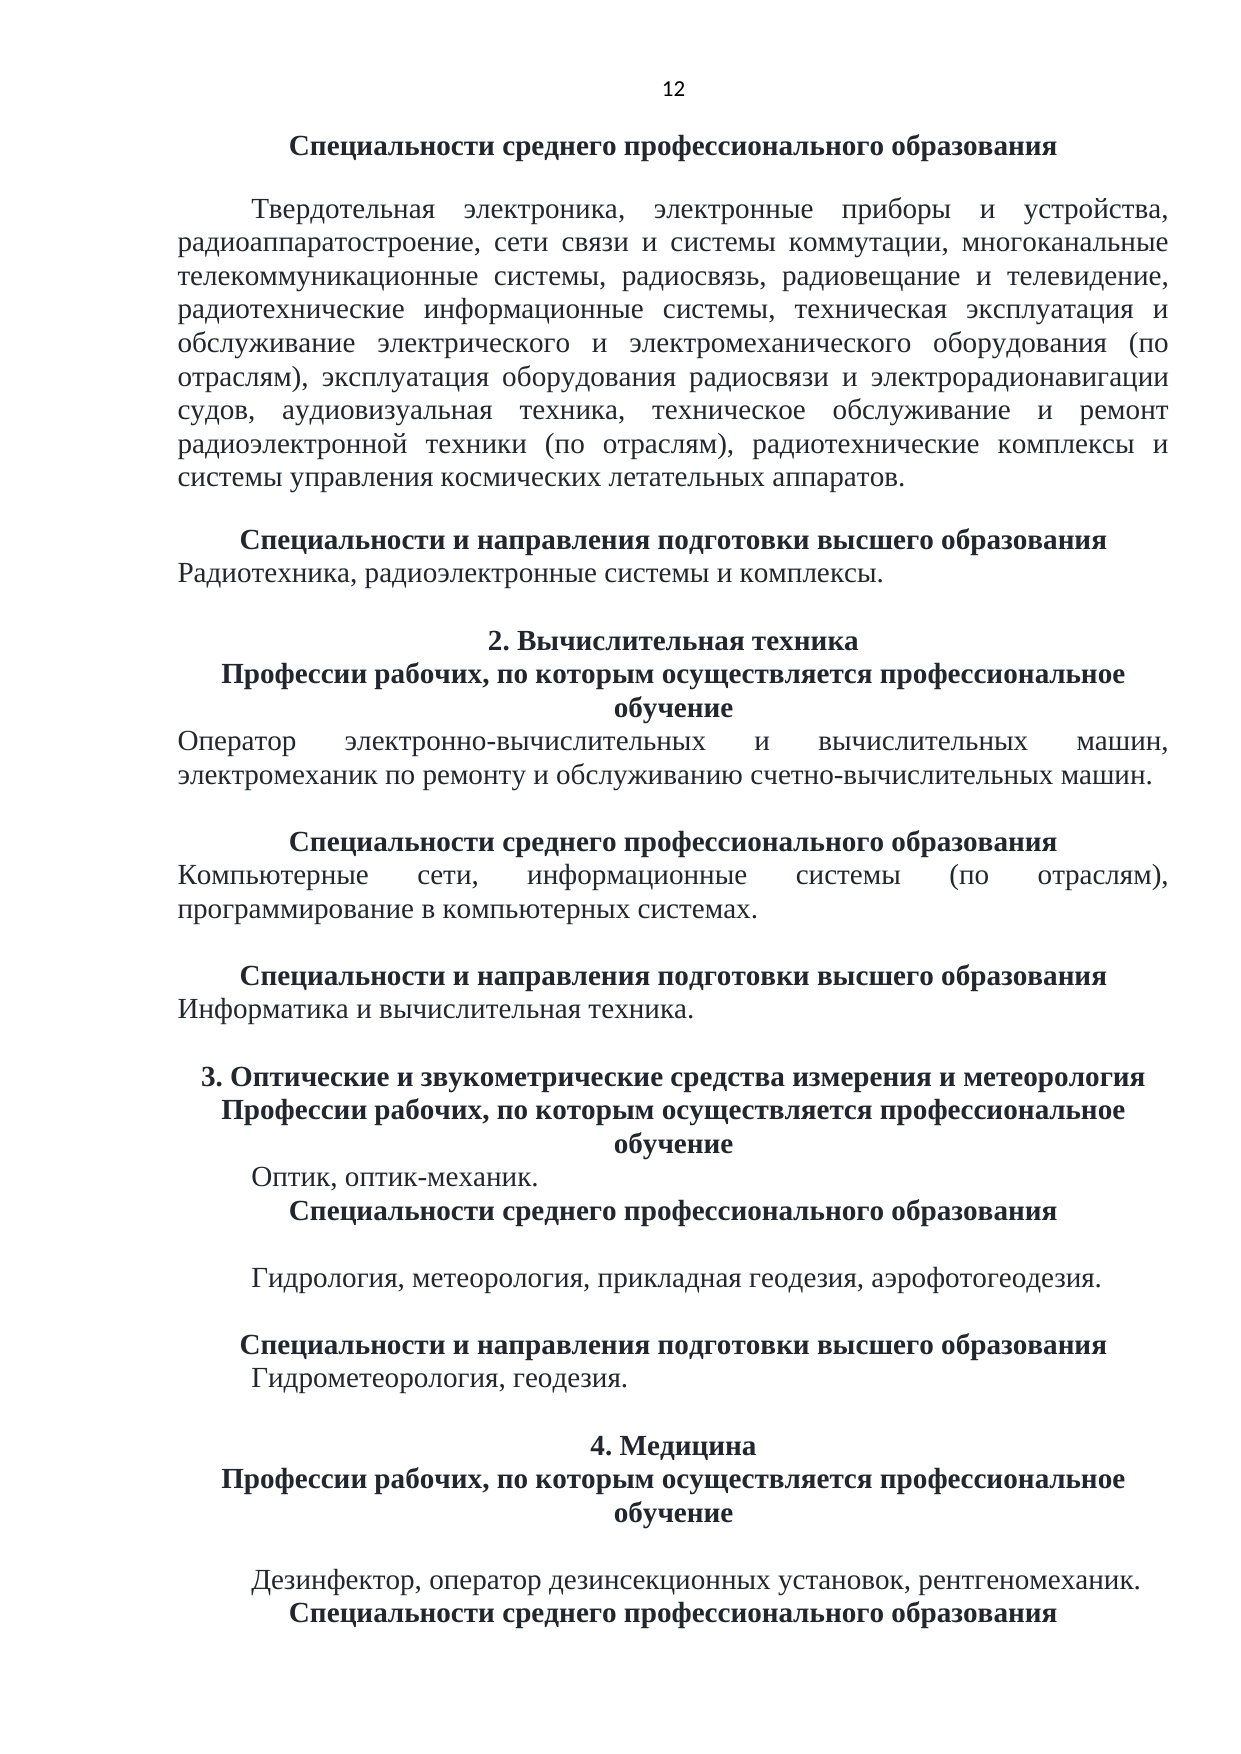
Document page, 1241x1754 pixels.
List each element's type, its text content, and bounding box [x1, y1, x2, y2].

text 2. Вычислительная техника [177, 623, 1169, 656]
text Оптик, оптик-механик. [177, 1159, 1169, 1193]
text Оператор электронно-вычислительных и вычислительных машин, электромеханик по ремонту и обслуживанию счетно-вычислительных машин. [177, 723, 1169, 790]
text Профессии рабочих, по которым осуществляется профессиональное обучение [177, 656, 1169, 723]
text 4. Медицина [177, 1428, 1169, 1461]
text 3. Оптические и звукометрические средства измерения и метеорология [177, 1059, 1169, 1092]
text Радиотехника, радиоэлектронные системы и комплексы. [177, 556, 1169, 589]
text Специальности среднего профессионального образования [177, 824, 1169, 857]
text Твердотельная электроника, электронные приборы и устройства, радиоаппаратостроение, сети связи и системы коммутации, многоканальные телекоммуникационные системы, радиосвязь, радиовещание и телевидение, радиотехнические информационные системы, техническая эксплуатация и обслуживание электрического и электромеханического оборудования (по отраслям), эксплуатация оборудования радиосвязи и электрорадионавигации судов, аудиовизуальная техника, техническое обслуживание и ремонт радиоэлектронной техники (по отраслям), радиотехнические комплексы и системы управления космических летательных аппаратов. [177, 191, 1169, 493]
text Гидрометеорология, геодезия. [177, 1361, 1169, 1394]
text Специальности среднего профессионального образования [177, 1193, 1169, 1226]
text Информатика и вычислительная техника. [177, 992, 1169, 1025]
text Специальности и направления подготовки высшего образования [177, 958, 1169, 992]
text Профессии рабочих, по которым осуществляется профессиональное обучение [177, 1092, 1169, 1159]
text Гидрология, метеорология, прикладная геодезия, аэрофотогеодезия. [177, 1260, 1169, 1293]
text Дезинфектор, оператор дезинсекционных установок, рентгеномеханик. [177, 1562, 1169, 1595]
text Специальности и направления подготовки высшего образования [177, 522, 1169, 556]
text Специальности среднего профессионального образования [177, 1595, 1169, 1629]
text Профессии рабочих, по которым осуществляется профессиональное обучение [177, 1461, 1169, 1528]
text Компьютерные сети, информационные системы (по отраслям), программирование в компьютерных системах. [177, 857, 1169, 924]
text Специальности и направления подготовки высшего образования [177, 1327, 1169, 1361]
text Специальности среднего профессионального образования [177, 128, 1169, 162]
